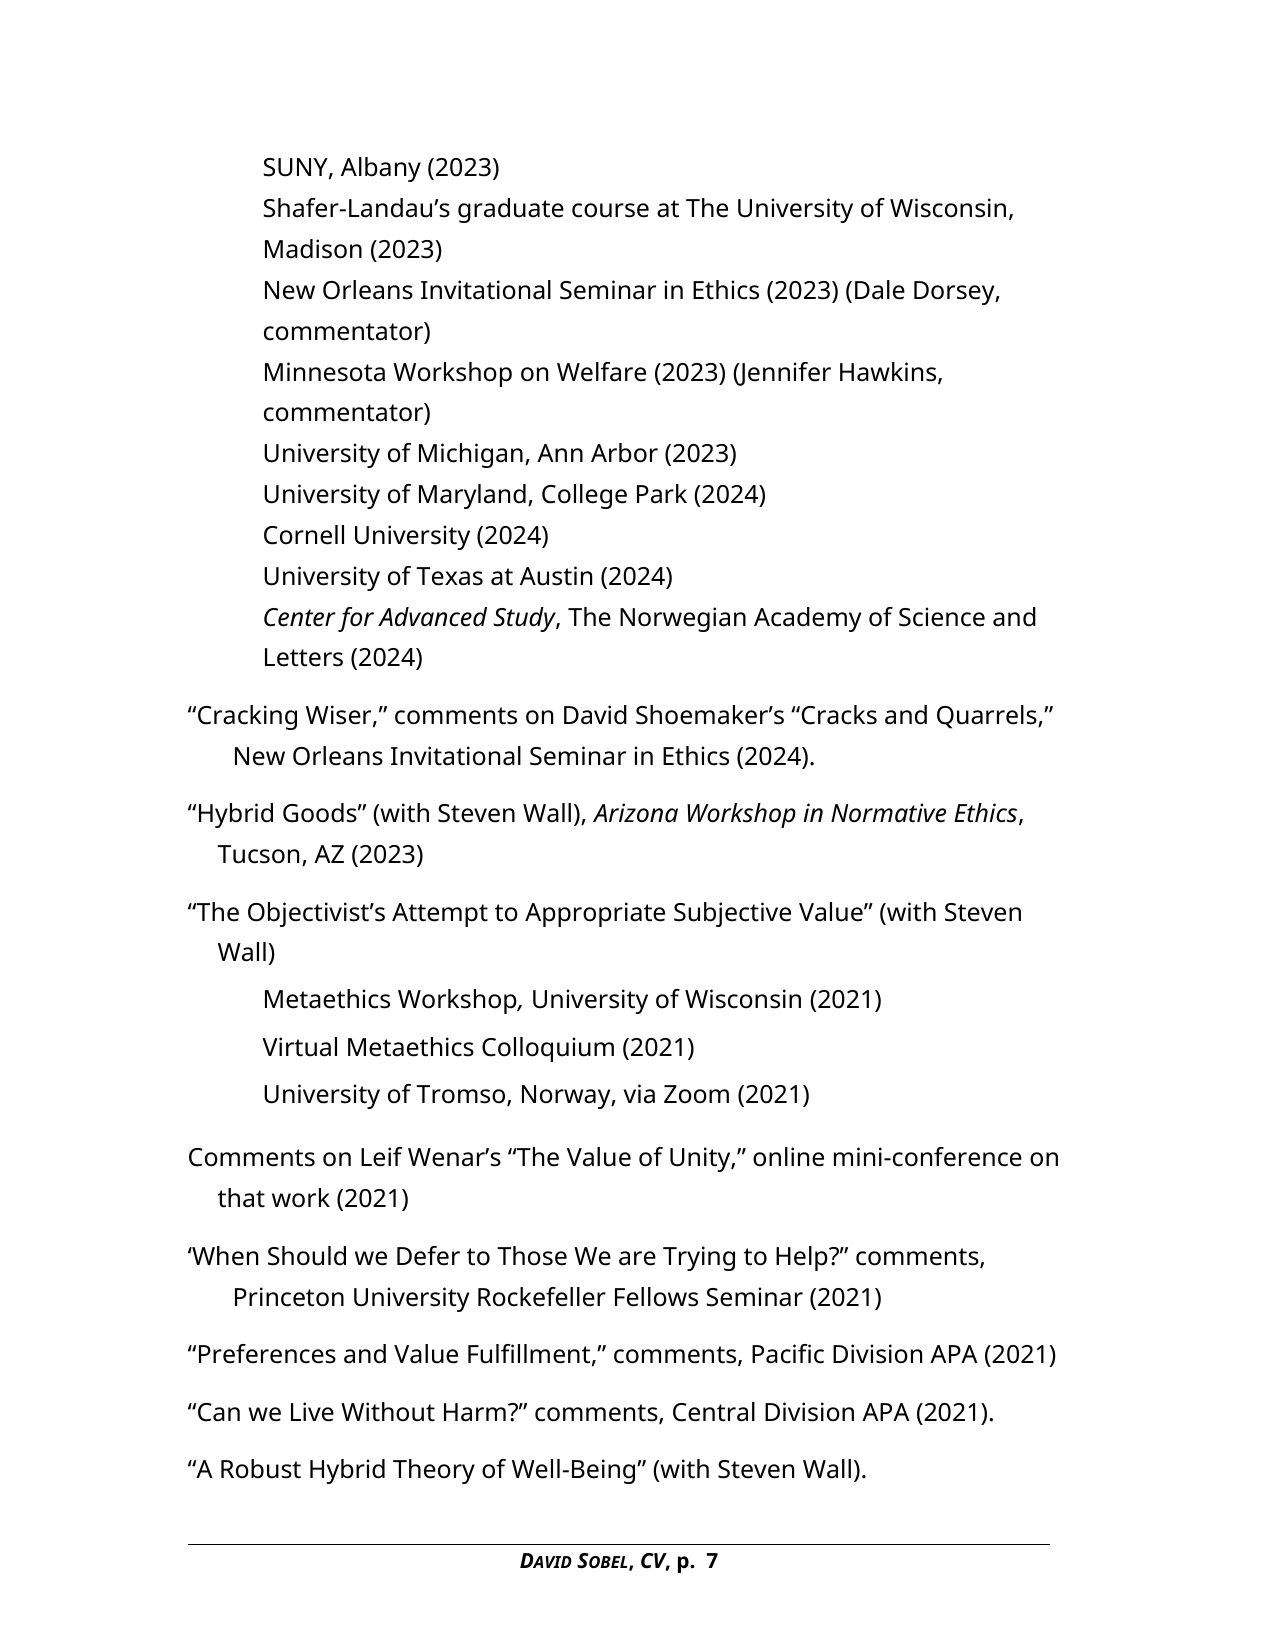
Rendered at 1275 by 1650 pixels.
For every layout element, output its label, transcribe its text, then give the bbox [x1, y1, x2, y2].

text University of Tromso, Norway, via Zoom (2021) [262, 1076, 1087, 1110]
text Comments on Leif Wenar’s “The Value of Unity,” online mini-conference on that work (2021) [187, 1140, 1087, 1215]
text “Cracking Wiser,” comments on David Shoemaker’s “Cracks and Quarrels,” New Orleans Invitational Seminar in Ethics (2024). [187, 697, 1087, 772]
text SUNY, Albany (2023) [262, 150, 1087, 184]
text “The Objectivist’s Attempt to Appropriate Subjective Value” (with Steven Wall) [187, 894, 1087, 969]
text University of Michigan, Ann Arbor (2023) [262, 436, 1087, 470]
text “A Robust Hybrid Theory of Well-Being” (with Steven Wall). [187, 1452, 1087, 1486]
text ‘When Should we Defer to Those We are Trying to Help?” comments, Princeton University Rockefeller Fellows Seminar (2021) [187, 1238, 1087, 1313]
text Center for Advanced Study, The Norwegian Academy of Science and Letters (2024) [262, 599, 1087, 674]
text “Hybrid Goods” (with Steven Wall), Arizona Workshop in Normative Ethics, Tucson, AZ (2023) [187, 796, 1087, 871]
text New Orleans Invitational Seminar in Ethics (2023) (Dale Dorsey, commentator) [262, 272, 1087, 347]
text Metaethics Workshop, University of Wisconsin (2021) [262, 982, 1087, 1016]
text “Preferences and Value Fulfillment,” comments, Pacific Division APA (2021) [187, 1337, 1087, 1371]
text Minnesota Workshop on Welfare (2023) (Jennifer Hawkins, commentator) [262, 354, 1087, 429]
text University of Texas at Austin (2024) [262, 558, 1087, 592]
text Cornell University (2024) [262, 517, 1087, 552]
text University of Maryland, College Park (2024) [262, 477, 1087, 511]
text Shafer-Landau’s graduate course at The University of Wisconsin, Madison (2023) [262, 191, 1087, 266]
text “Can we Live Without Harm?” comments, Central Division APA (2021). [187, 1394, 1087, 1428]
text Virtual Metaethics Colloquium (2021) [262, 1029, 1087, 1063]
